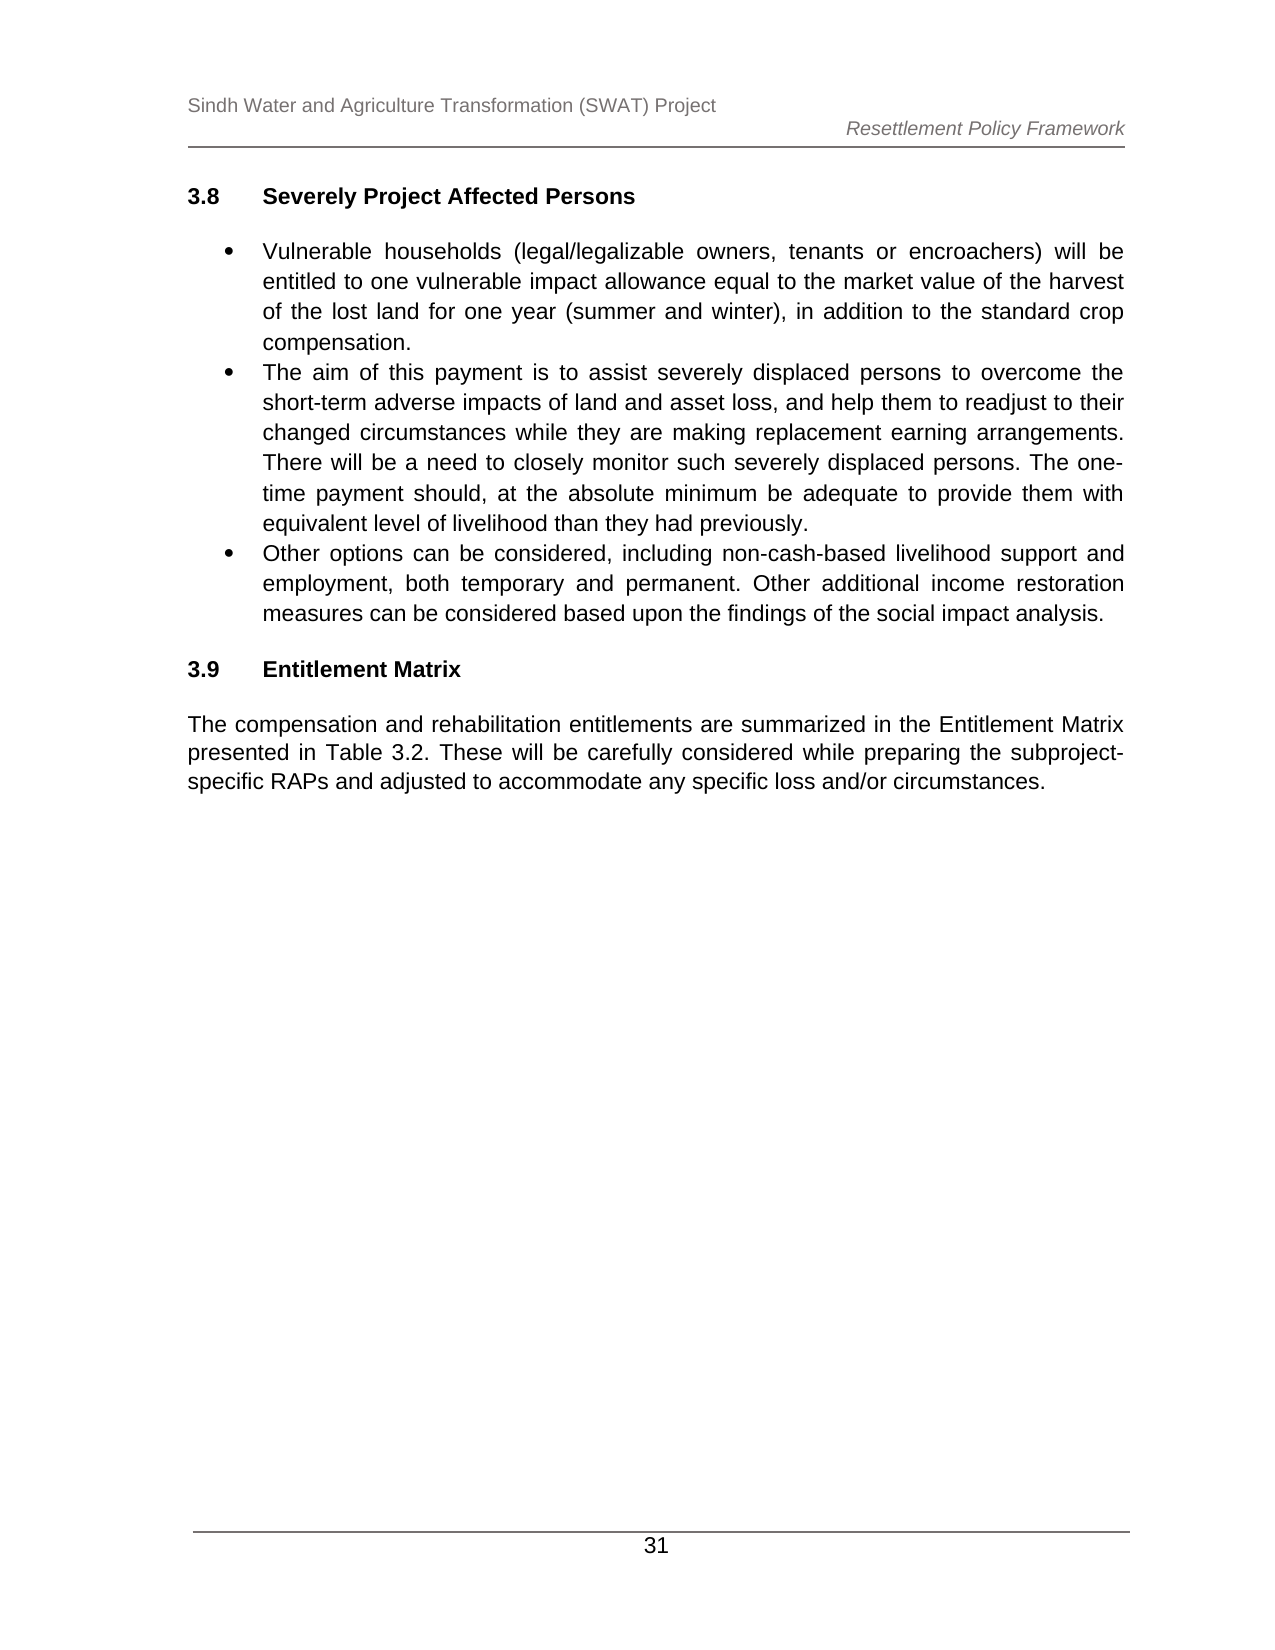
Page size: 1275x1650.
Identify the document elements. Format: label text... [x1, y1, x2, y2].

subtitle 3.9 Entitlement Matrix [187, 656, 1125, 682]
subtitle 3.8 Severely Project Affected Persons [187, 183, 1125, 209]
text The compensation and rehabilitation entitlements are summarized in the Entitlement Matrix presented in Table 3.2. These will be carefully considered while preparing the subproject-specific RAPs and adjusted to accommodate any specific loss and/or circumstances. [187, 711, 1125, 794]
list The aim of this payment is to assist severely displaced persons to overcome the short-term adverse impacts of land and asset loss, and help them to readjust to their changed circumstances while they are making replacement earning arrangements. There will be a need to closely monitor such severely displaced persons. The one-time payment should, at the absolute minimum be adequate to provide them with equivalent level of livelihood than they had previously. [225, 359, 1125, 536]
list Vulnerable households (legal/legalizable owners, tenants or encroachers) will be entitled to one vulnerable impact allowance equal to the market value of the harvest of the lost land for one year (summer and winter), in addition to the standard crop compensation. [225, 238, 1125, 355]
list Other options can be considered, including non-cash-based livelihood support and employment, both temporary and permanent. Other additional income restoration measures can be considered based upon the findings of the social impact analysis. [225, 540, 1125, 627]
